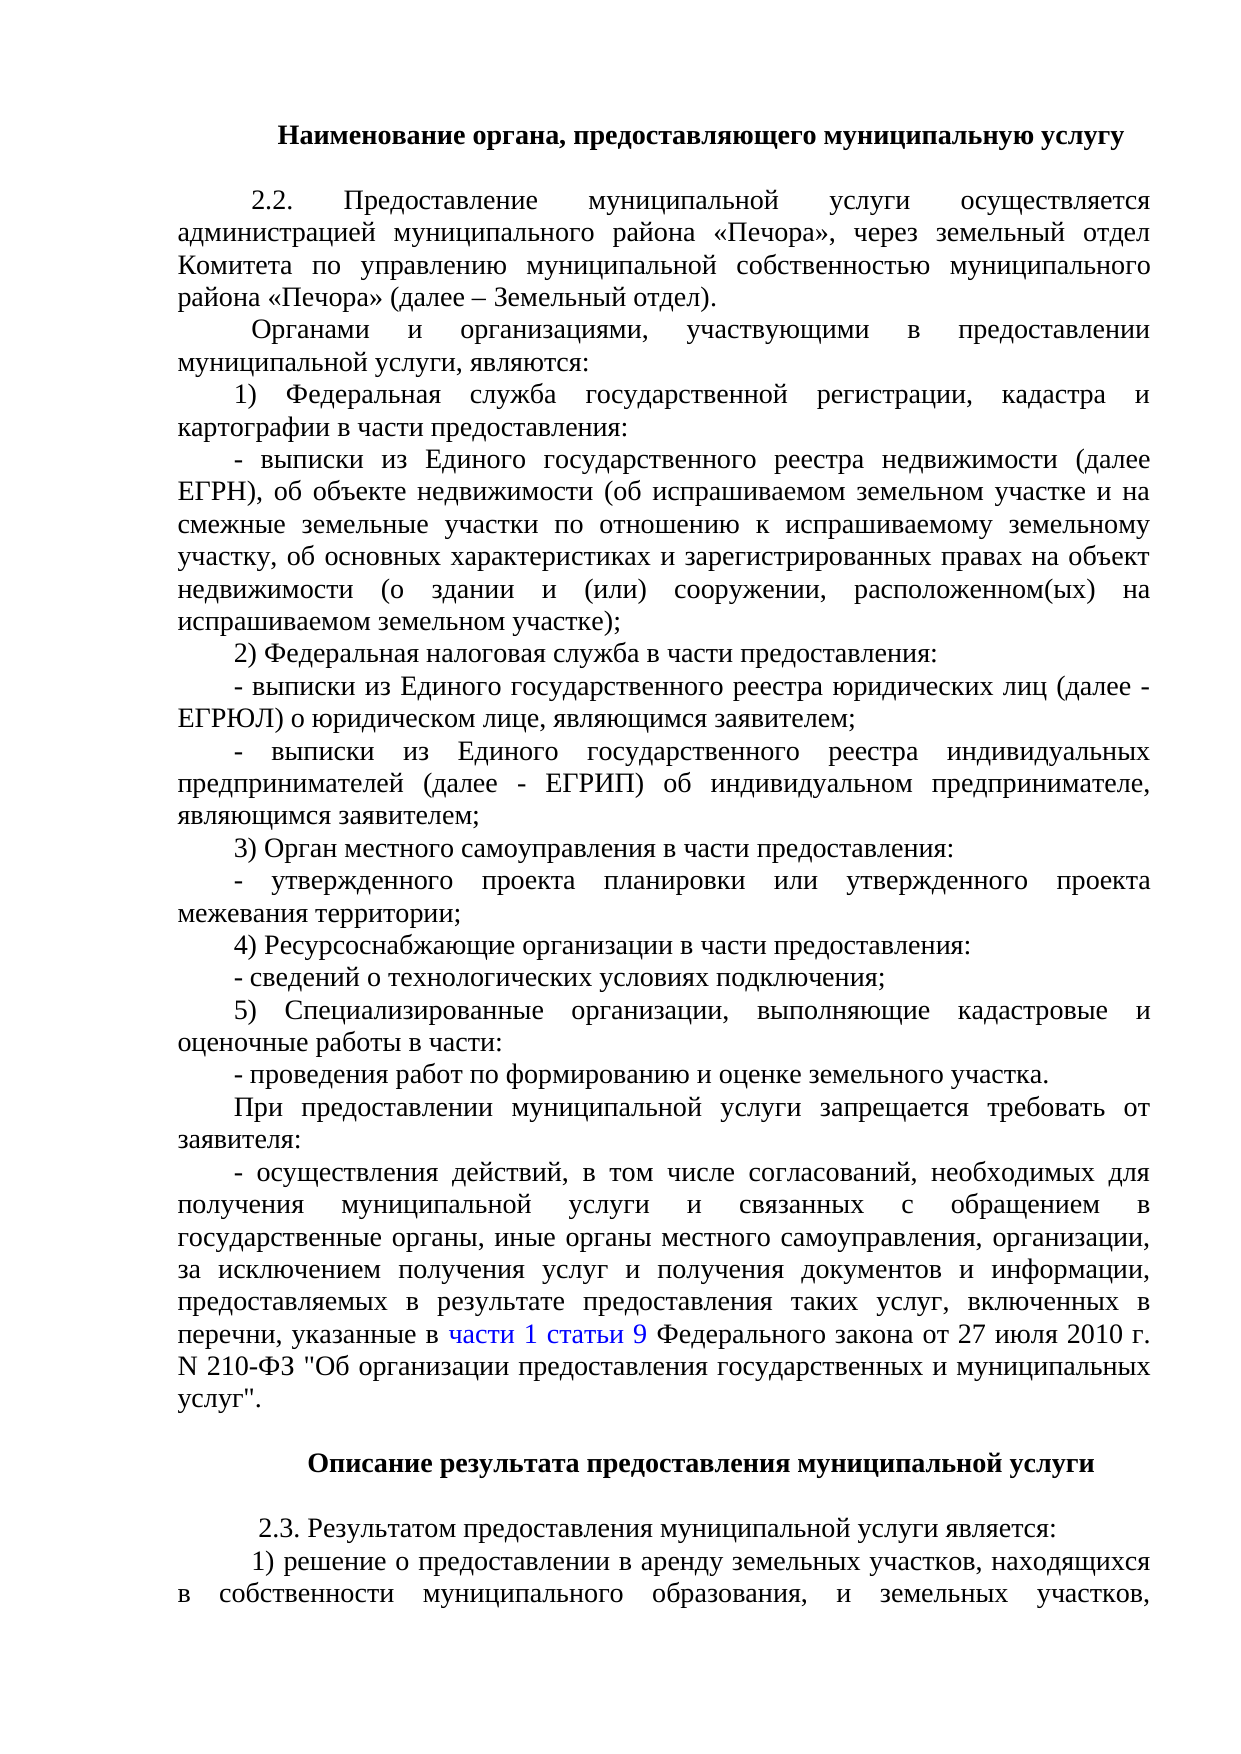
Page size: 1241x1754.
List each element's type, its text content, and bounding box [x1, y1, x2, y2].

text - осуществления действий, в том числе согласований, необходимых для получения муниципальной услуги и связанных с обращением в государственные органы, иные органы местного самоуправления, организации, за исключением получения услуг и получения документов и информации, предоставляемых в результате предоставления таких услуг, включенных в перечни, указанные в части 1 статьи 9 Федерального закона от 27 июля 2010 г. N 210-ФЗ "Об организации предоставления государственных и муниципальных услуг". [177, 1155, 1152, 1414]
text 2.2. Предоставление муниципальной услуги осуществляется администрацией муниципального района «Печора», через земельный отдел Комитета по управлению муниципальной собственностью муниципального района «Печора» (далее – Земельный отдел). [177, 183, 1152, 312]
text 2.3. Результатом предоставления муниципальной услуги является: [177, 1511, 1152, 1543]
text - сведений о технологических условиях подключения; [177, 960, 1152, 993]
text 1) Федеральная служба государственной регистрации, кадастра и картографии в части предоставления: [177, 377, 1152, 442]
text Наименование органа, предоставляющего муниципальную услугу [177, 118, 1152, 151]
text Органами и организациями, участвующими в предоставлении муниципальной услуги, являются: [177, 312, 1152, 377]
text 5) Специализированные организации, выполняющие кадастровые и оценочные работы в части: [177, 993, 1152, 1058]
text - выписки из Единого государственного реестра юридических лиц (далее - ЕГРЮЛ) о юридическом лице, являющимся заявителем; [177, 669, 1152, 734]
text - выписки из Единого государственного реестра индивидуальных предпринимателей (далее - ЕГРИП) об индивидуальном предпринимателе, являющимся заявителем; [177, 734, 1152, 831]
text 4) Ресурсоснабжающие организации в части предоставления: [177, 928, 1152, 960]
text 3) Орган местного самоуправления в части предоставления: [177, 831, 1152, 863]
text - утвержденного проекта планировки или утвержденного проекта межевания территории; [177, 863, 1152, 928]
text При предоставлении муниципальной услуги запрещается требовать от заявителя: [177, 1090, 1152, 1155]
text 2) Федеральная налоговая служба в части предоставления: [177, 636, 1152, 669]
text Описание результата предоставления муниципальной услуги [177, 1446, 1152, 1479]
text - выписки из Единого государственного реестра недвижимости (далее ЕГРН), об объекте недвижимости (об испрашиваемом земельном участке и на смежные земельные участки по отношению к испрашиваемому земельному участку, об основных характеристиках и зарегистрированных правах на объект недвижимости (о здании и (или) сооружении, расположенном(ых) на испрашиваемом земельном участке); [177, 442, 1152, 636]
text - проведения работ по формированию и оценке земельного участка. [177, 1058, 1152, 1090]
